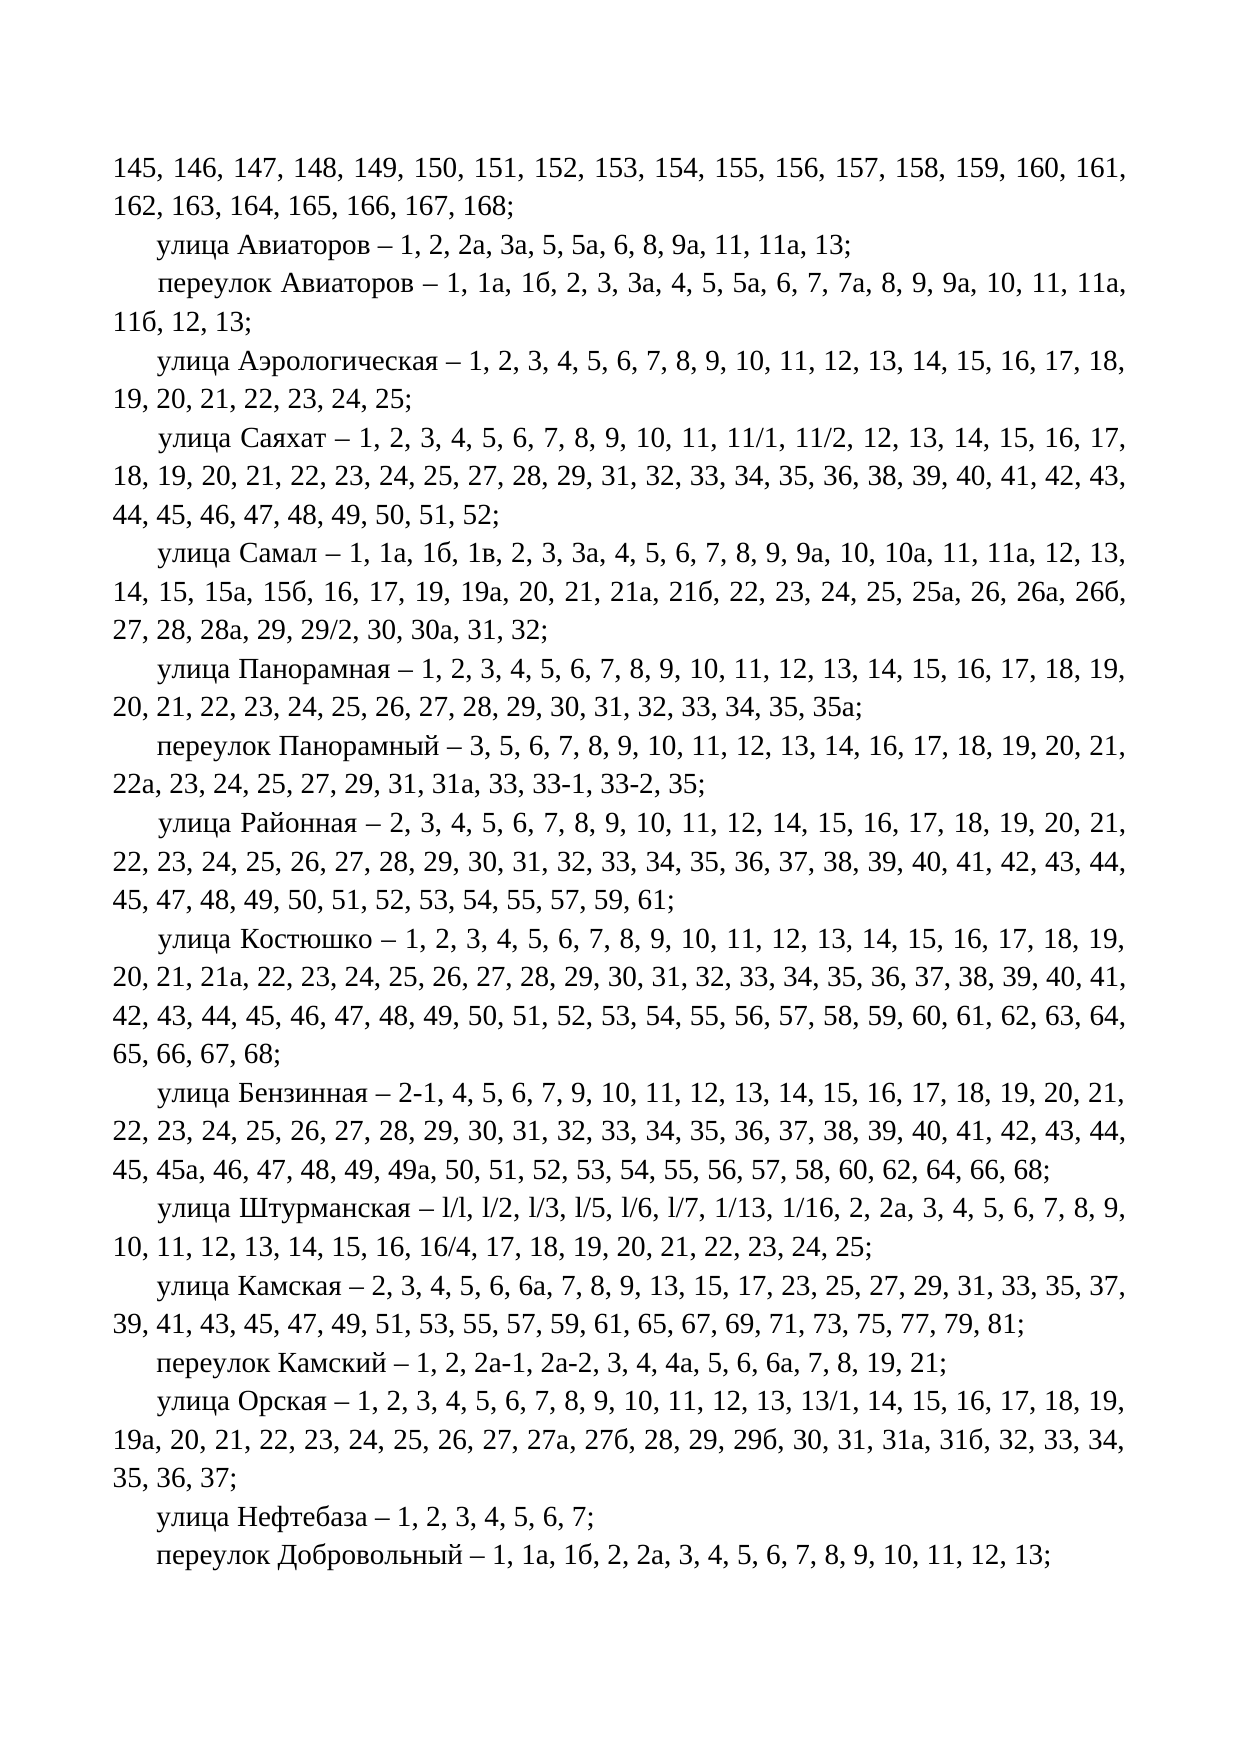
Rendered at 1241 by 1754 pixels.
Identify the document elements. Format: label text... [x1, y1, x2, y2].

text улица Самал – 1, 1а, 1б, 1в, 2, 3, 3а, 4, 5, 6, 7, 8, 9, 9а, 10, 10а, 11, 11а, 12, 13, 14, 15, 15а, 15б, 16, 17, 19, 19а, 20, 21, 21а, 21б, 22, 23, 24, 25, 25а, 26, 26а, 26б, 27, 28, 28а, 29, 29/2, 30, 30а, 31, 32; [112, 535, 1128, 646]
text улица Нефтебаза – 1, 2, 3, 4, 5, 6, 7; [112, 1499, 1128, 1532]
text улица Районная – 2, 3, 4, 5, 6, 7, 8, 9, 10, 11, 12, 14, 15, 16, 17, 18, 19, 20, 21, 22, 23, 24, 25, 26, 27, 28, 29, 30, 31, 32, 33, 34, 35, 36, 37, 38, 39, 40, 41, 42, 43, 44, 45, 47, 48, 49, 50, 51, 52, 53, 54, 55, 57, 59, 61; [112, 805, 1128, 916]
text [112, 150, 1128, 222]
text улица Камская – 2, 3, 4, 5, 6, 6а, 7, 8, 9, 13, 15, 17, 23, 25, 27, 29, 31, 33, 35, 37, 39, 41, 43, 45, 47, 49, 51, 53, 55, 57, 59, 61, 65, 67, 69, 71, 73, 75, 77, 79, 81; [112, 1268, 1128, 1340]
text улица Аэрологическая – 1, 2, 3, 4, 5, 6, 7, 8, 9, 10, 11, 12, 13, 14, 15, 16, 17, 18, 19, 20, 21, 22, 23, 24, 25; [112, 343, 1128, 415]
text переулок Панорамный – 3, 5, 6, 7, 8, 9, 10, 11, 12, 13, 14, 16, 17, 18, 19, 20, 21, 22а, 23, 24, 25, 27, 29, 31, 31а, 33, 33-1, 33-2, 35; [112, 728, 1128, 800]
text переулок Добровольный – 1, 1а, 1б, 2, 2а, 3, 4, 5, 6, 7, 8, 9, 10, 11, 12, 13; [112, 1537, 1128, 1571]
text улица Авиаторов – 1, 2, 2а, 3а, 5, 5а, 6, 8, 9а, 11, 11а, 13; [112, 227, 1128, 261]
text улица Костюшко – 1, 2, 3, 4, 5, 6, 7, 8, 9, 10, 11, 12, 13, 14, 15, 16, 17, 18, 19, 20, 21, 21а, 22, 23, 24, 25, 26, 27, 28, 29, 30, 31, 32, 33, 34, 35, 36, 37, 38, 39, 40, 41, 42, 43, 44, 45, 46, 47, 48, 49, 50, 51, 52, 53, 54, 55, 56, 57, 58, 59, 60, 61, 62, 63, 64, 65, 66, 67, 68; [112, 921, 1128, 1070]
text улица Панорамная – 1, 2, 3, 4, 5, 6, 7, 8, 9, 10, 11, 12, 13, 14, 15, 16, 17, 18, 19, 20, 21, 22, 23, 24, 25, 26, 27, 28, 29, 30, 31, 32, 33, 34, 35, 35а; [112, 651, 1128, 723]
text переулок Камский – 1, 2, 2а-1, 2а-2, 3, 4, 4а, 5, 6, 6а, 7, 8, 19, 21; [112, 1345, 1128, 1378]
text переулок Авиаторов – 1, 1а, 1б, 2, 3, 3а, 4, 5, 5а, 6, 7, 7а, 8, 9, 9а, 10, 11, 11а, 11б, 12, 13; [112, 266, 1128, 338]
text улица Орская – 1, 2, 3, 4, 5, 6, 7, 8, 9, 10, 11, 12, 13, 13/1, 14, 15, 16, 17, 18, 19, 19а, 20, 21, 22, 23, 24, 25, 26, 27, 27а, 27б, 28, 29, 29б, 30, 31, 31а, 31б, 32, 33, 34, 35, 36, 37; [112, 1383, 1128, 1494]
text улица Бензинная – 2-1, 4, 5, 6, 7, 9, 10, 11, 12, 13, 14, 15, 16, 17, 18, 19, 20, 21, 22, 23, 24, 25, 26, 27, 28, 29, 30, 31, 32, 33, 34, 35, 36, 37, 38, 39, 40, 41, 42, 43, 44, 45, 45а, 46, 47, 48, 49, 49а, 50, 51, 52, 53, 54, 55, 56, 57, 58, 60, 62, 64, 66, 68; [112, 1075, 1128, 1186]
text улица Штурманская – l/l, l/2, l/3, l/5, l/6, l/7, 1/13, 1/16, 2, 2а, 3, 4, 5, 6, 7, 8, 9, 10, 11, 12, 13, 14, 15, 16, 16/4, 17, 18, 19, 20, 21, 22, 23, 24, 25; [112, 1191, 1128, 1263]
text улица Саяхат – 1, 2, 3, 4, 5, 6, 7, 8, 9, 10, 11, 11/1, 11/2, 12, 13, 14, 15, 16, 17, 18, 19, 20, 21, 22, 23, 24, 25, 27, 28, 29, 31, 32, 33, 34, 35, 36, 38, 39, 40, 41, 42, 43, 44, 45, 46, 47, 48, 49, 50, 51, 52; [112, 420, 1128, 530]
